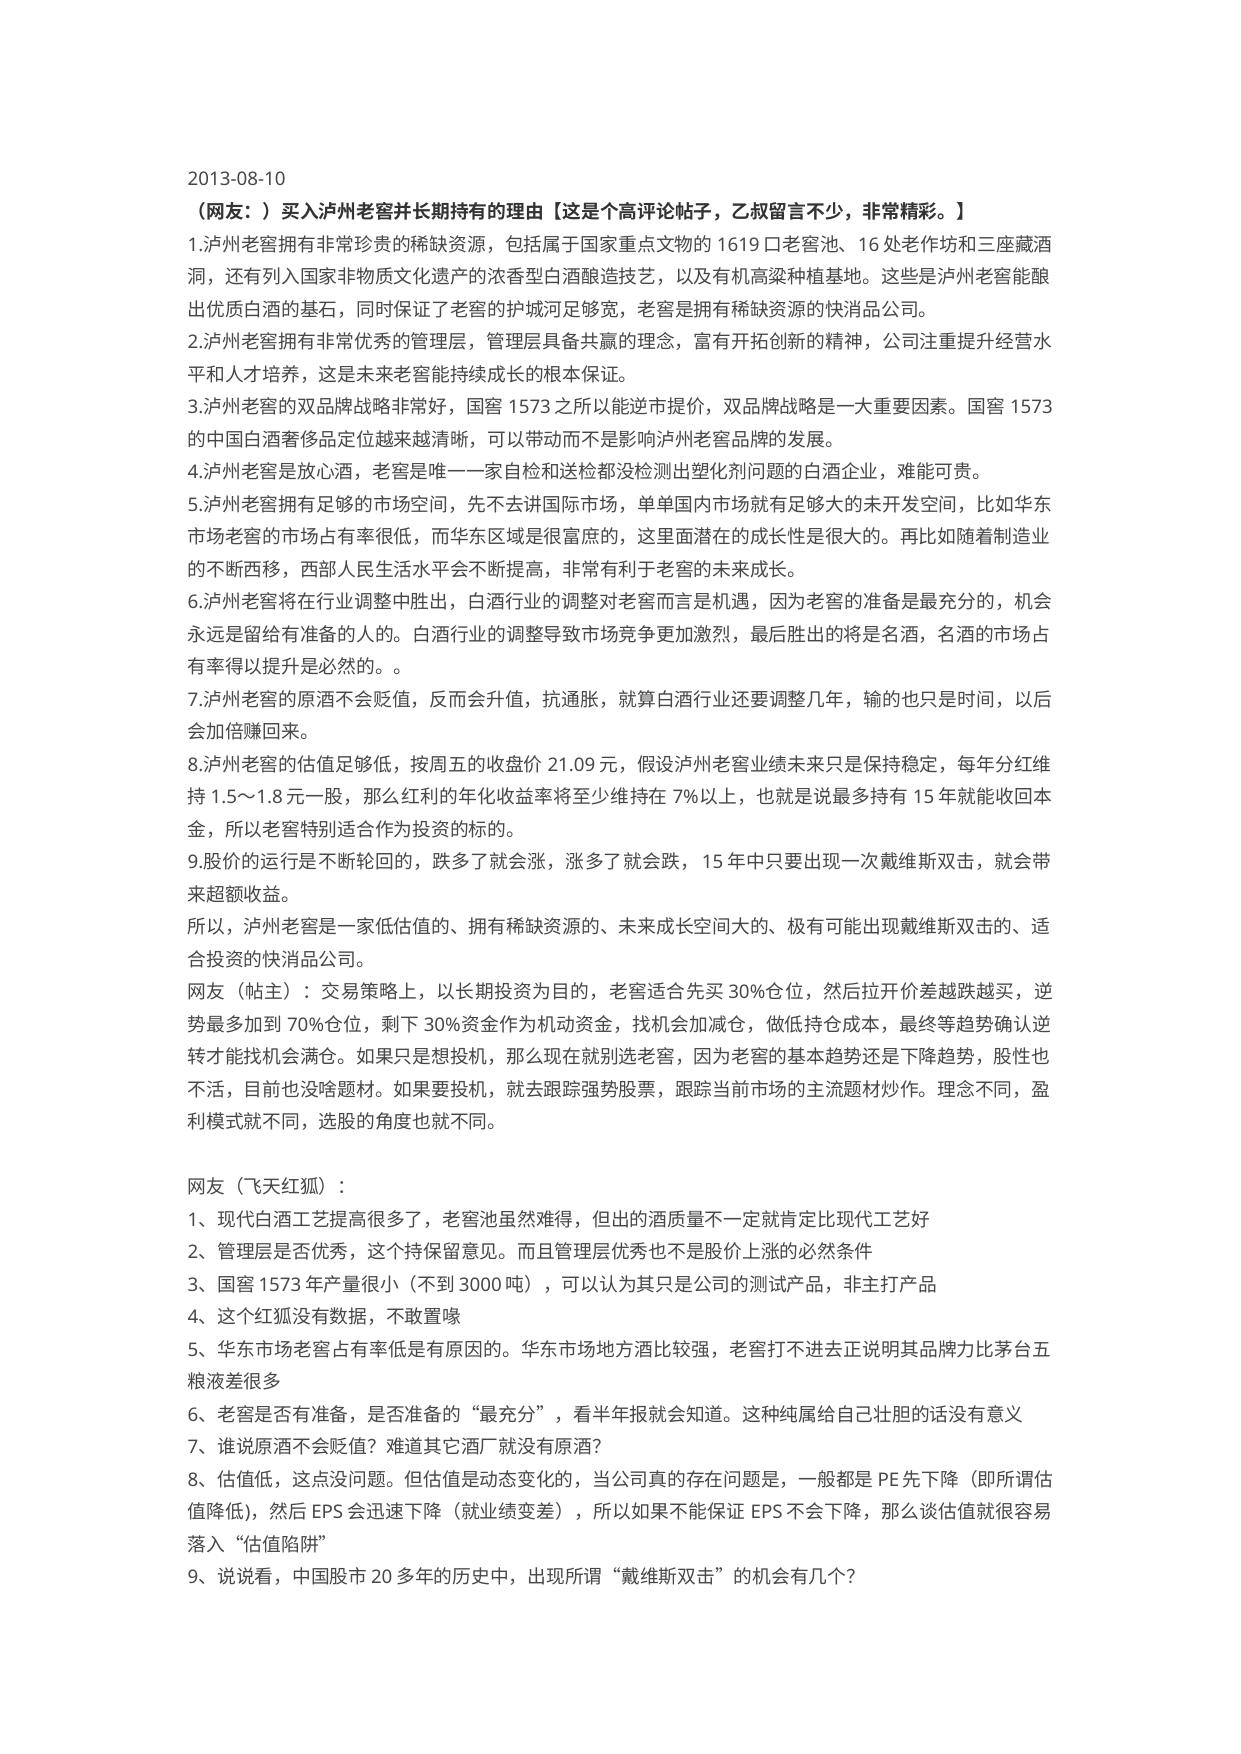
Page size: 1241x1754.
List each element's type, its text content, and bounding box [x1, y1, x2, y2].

text 3.泸州老窖的双品牌战略非常好，国窖1573之所以能逆市提价，双品牌战略是一大重要因素。国窖1573的中国白酒奢侈品定位越来越清晰，可以带动而不是影响泸州老窖品牌的发展。 [187, 389, 1053, 454]
text 所以，泸州老窖是一家低估值的、拥有稀缺资源的、未来成长空间大的、极有可能出现戴维斯双击的、适合投资的快消品公司。 [187, 909, 1053, 974]
text 2、管理层是否优秀，这个持保留意见。而且管理层优秀也不是股价上涨的必然条件 [187, 1234, 1053, 1267]
text 网友（飞天红狐）： [187, 1169, 1053, 1202]
text 9.股价的运行是不断轮回的，跌多了就会涨，涨多了就会跌，15年中只要出现一次戴维斯双击，就会带来超额收益。 [187, 844, 1053, 909]
text 9、说说看，中国股市20多年的历史中，出现所谓“戴维斯双击”的机会有几个？ [187, 1559, 1053, 1592]
text （网友：）买入泸州老窖并长期持有的理由【这是个高评论帖子，乙叔留言不少，非常精彩。】 [187, 194, 1053, 227]
text 网友（帖主）：交易策略上，以长期投资为目的，老窖适合先买30%仓位，然后拉开价差越跌越买，逆势最多加到70%仓位，剩下30%资金作为机动资金，找机会加减仓，做低持仓成本，最终等趋势确认逆转才能找机会满仓。如果只是想投机，那么现在就别选老窖，因为老窖的基本趋势还是下降趋势，股性也不活，目前也没啥题材。如果要投机，就去跟踪强势股票，跟踪当前市场的主流题材炒作。理念不同，盈利模式就不同，选股的角度也就不同。 [187, 974, 1053, 1137]
text 6.泸州老窖将在行业调整中胜出，白酒行业的调整对老窖而言是机遇，因为老窖的准备是最充分的，机会永远是留给有准备的人的。白酒行业的调整导致市场竞争更加激烈，最后胜出的将是名酒，名酒的市场占有率得以提升是必然的。。 [187, 584, 1053, 682]
text 4、这个红狐没有数据，不敢置喙 [187, 1299, 1053, 1332]
text 3、国窖1573年产量很小（不到3000吨），可以认为其只是公司的测试产品，非主打产品 [187, 1267, 1053, 1299]
text 8、估值低，这点没问题。但估值是动态变化的，当公司真的存在问题是，一般都是PE先下降（即所谓估值降低)，然后EPS会迅速下降（就业绩变差），所以如果不能保证EPS不会下降，那么谈估值就很容易落入“估值陷阱” [187, 1462, 1053, 1559]
text 6、老窖是否有准备，是否准备的“最充分”，看半年报就会知道。这种纯属给自己壮胆的话没有意义 [187, 1397, 1053, 1429]
text 5.泸州老窖拥有足够的市场空间，先不去讲国际市场，单单国内市场就有足够大的未开发空间，比如华东市场老窖的市场占有率很低，而华东区域是很富庶的，这里面潜在的成长性是很大的。再比如随着制造业的不断西移，西部人民生活水平会不断提高，非常有利于老窖的未来成长。 [187, 487, 1053, 584]
text 4.泸州老窖是放心酒，老窖是唯一一家自检和送检都没检测出塑化剂问题的白酒企业，难能可贵。 [187, 454, 1053, 487]
text 7、谁说原酒不会贬值？难道其它酒厂就没有原酒？ [187, 1429, 1053, 1462]
text 2013-08-10 [187, 162, 1053, 194]
text 7.泸州老窖的原酒不会贬值，反而会升值，抗通胀，就算白酒行业还要调整几年，输的也只是时间，以后会加倍赚回来。 [187, 682, 1053, 747]
text 5、华东市场老窖占有率低是有原因的。华东市场地方酒比较强，老窖打不进去正说明其品牌力比茅台五粮液差很多 [187, 1332, 1053, 1397]
text 2.泸州老窖拥有非常优秀的管理层，管理层具备共赢的理念，富有开拓创新的精神，公司注重提升经营水平和人才培养，这是未来老窖能持续成长的根本保证。 [187, 324, 1053, 389]
text 1、现代白酒工艺提高很多了，老窖池虽然难得，但出的酒质量不一定就肯定比现代工艺好 [187, 1202, 1053, 1234]
text 1.泸州老窖拥有非常珍贵的稀缺资源，包括属于国家重点文物的1619口老窖池、16处老作坊和三座藏酒洞，还有列入国家非物质文化遗产的浓香型白酒酿造技艺，以及有机高粱种植基地。这些是泸州老窖能酿出优质白酒的基石，同时保证了老窖的护城河足够宽，老窖是拥有稀缺资源的快消品公司。 [187, 227, 1053, 324]
text 8.泸州老窖的估值足够低，按周五的收盘价21.09元，假设泸州老窖业绩未来只是保持稳定，每年分红维持1.5～1.8元一股，那么红利的年化收益率将至少维持在7%以上，也就是说最多持有15年就能收回本金，所以老窖特别适合作为投资的标的。 [187, 747, 1053, 844]
